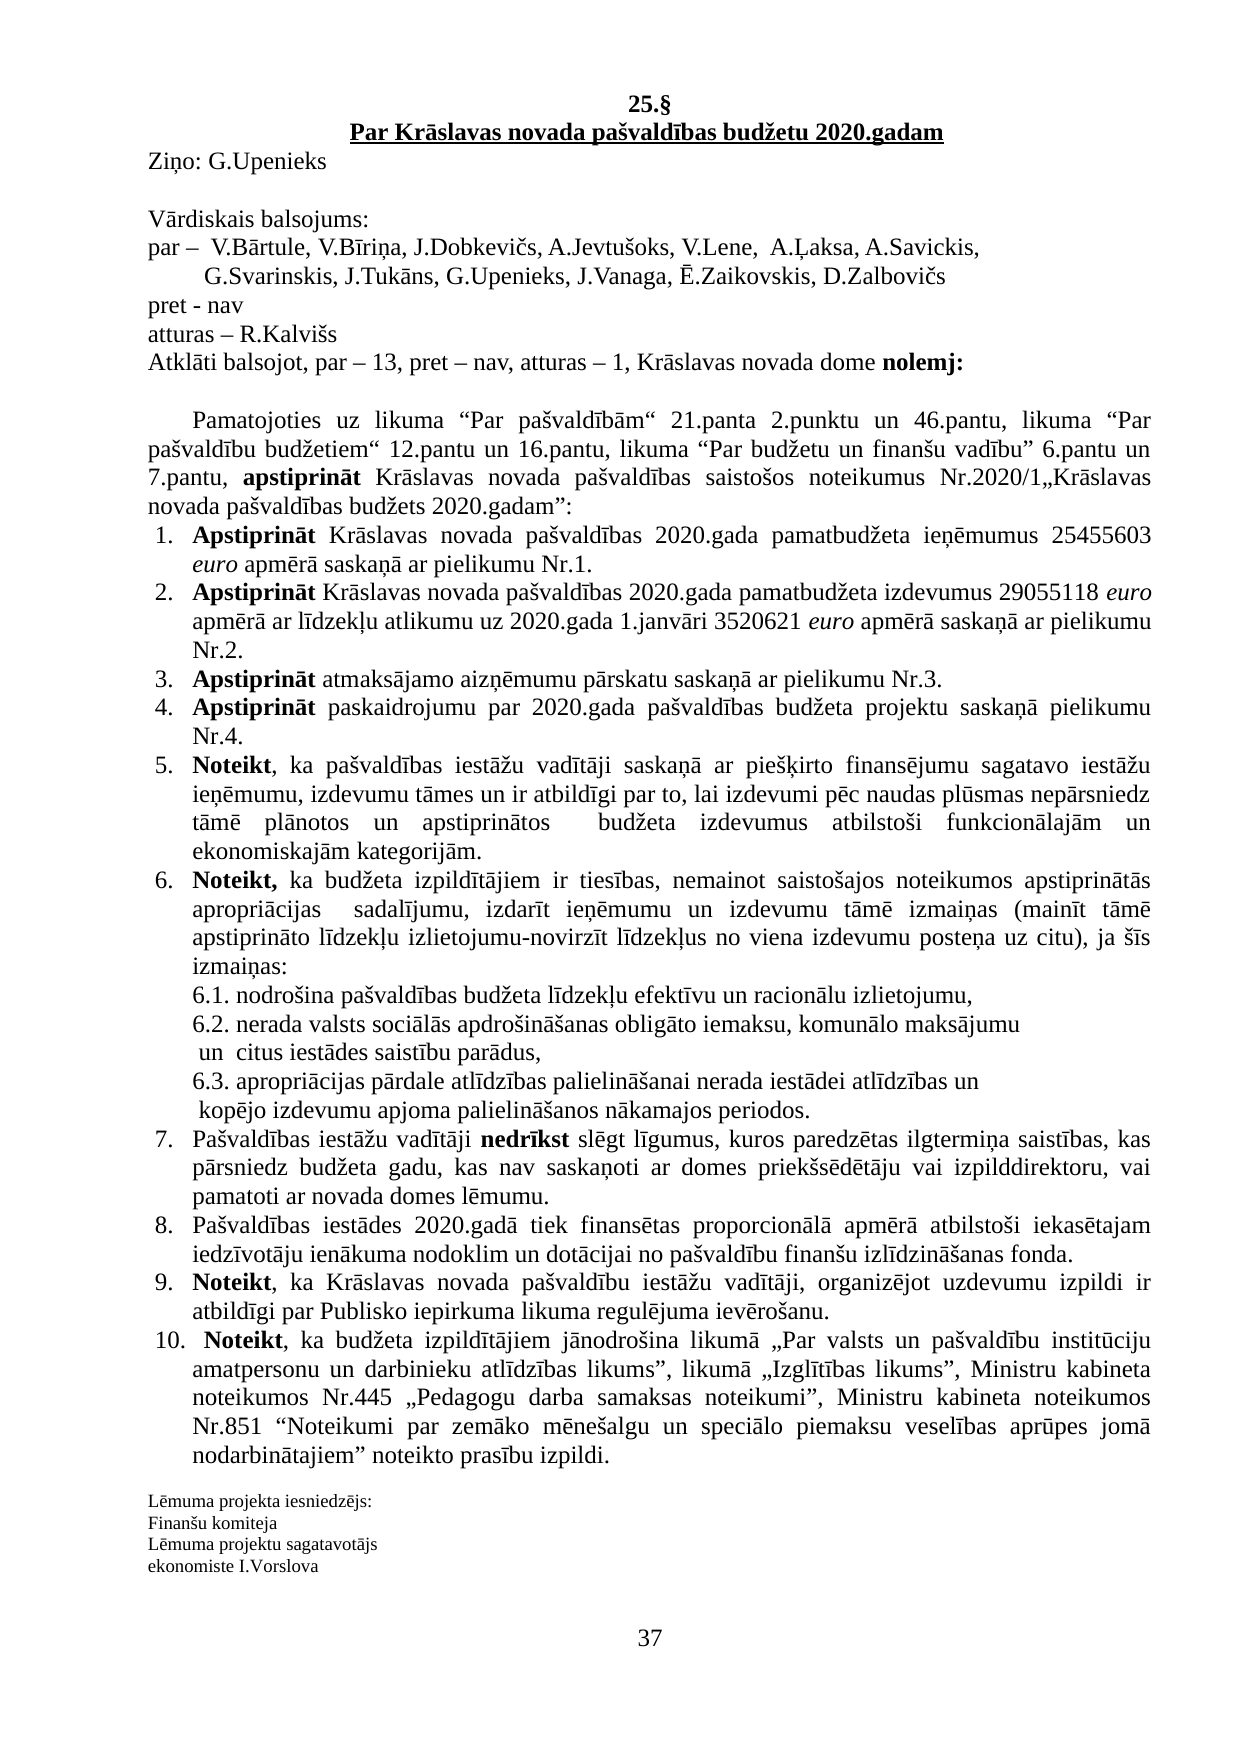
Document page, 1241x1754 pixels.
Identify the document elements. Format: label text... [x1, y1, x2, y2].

text ekonomiste I.Vorslova [148, 1555, 1152, 1576]
text G.Svarinskis, J.Tukāns, G.Upenieks, J.Vanaga, Ē.Zaikovskis, D.Zalbovičs [148, 261, 1152, 290]
text Ziņo: G.Upenieks [148, 146, 1152, 175]
text par – V.Bārtule, V.Bīriņa, J.Dobkevičs, A.Jevtušoks, V.Lene, A.Ļaksa, A.Savickis, [148, 232, 1152, 261]
list Pašvaldības iestādes 2020.gadā tiek finansētas proporcionālā apmērā atbilstoši iekasētajam iedzīvotāju ienākuma nodoklim un dotācijai no pašvaldību finanšu izlīdzināšanas fonda. [154, 1210, 1152, 1267]
list Apstiprināt atmaksājamo aizņēmumu pārskatu saskaņā ar pielikumu Nr.3. [154, 664, 1152, 692]
text 6.2. nerada valsts sociālās apdrošināšanas obligāto iemaksu, komunālo maksājumu [148, 1009, 1152, 1037]
list Apstiprināt Krāslavas novada pašvaldības 2020.gada pamatbudžeta ieņēmumus 25455603 euro apmērā saskaņā ar pielikumu Nr.1. [154, 520, 1152, 577]
list Noteikt, ka Krāslavas novada pašvaldību iestāžu vadītāji, organizējot uzdevumu izpildi ir atbildīgi par Publisko iepirkuma likuma regulējuma ievērošanu. [154, 1267, 1152, 1325]
list Lēmuma projekta iesniedzējs: [148, 1490, 1152, 1512]
text Finanšu komiteja [148, 1512, 1152, 1533]
text Vārdiskais balsojums: [148, 204, 1152, 232]
list Apstiprināt Krāslavas novada pašvaldības 2020.gada pamatbudžeta izdevumus 29055118 euro apmērā ar līdzekļu atlikumu uz 2020.gada 1.janvāri 3520621 euro apmērā saskaņā ar pielikumu Nr.2. [154, 577, 1152, 664]
text Par Krāslavas novada pašvaldības budžetu 2020.gadam [148, 117, 1152, 146]
text un citus iestādes saistību parādus, [148, 1037, 1152, 1066]
list Lēmuma projektu sagatavotājs [148, 1533, 1152, 1555]
list Noteikt, ka pašvaldības iestāžu vadītāji saskaņā ar piešķirto finansējumu sagatavo iestāžu ieņēmumu, izdevumu tāmes un ir atbildīgi par to, lai izdevumi pēc naudas plūsmas nepārsniedz tāmē plānotos un apstiprinātos budžeta izdevumus atbilstoši funkcionālajām un ekonomiskajām kategorijām. [154, 750, 1152, 865]
list Noteikt, ka budžeta izpildītājiem ir tiesības, nemainot saistošajos noteikumos apstiprinātās apropriācijas sadalījumu, izdarīt ieņēmumu un izdevumu tāmē izmaiņas (mainīt tāmē apstiprināto līdzekļu izlietojumu-novirzīt līdzekļus no viena izdevumu posteņa uz citu), ja šīs izmaiņas: [154, 865, 1152, 980]
text pret - nav [148, 290, 1152, 319]
list Pašvaldības iestāžu vadītāji nedrīkst slēgt līgumus, kuros paredzētas ilgtermiņa saistības, kas pārsniedz budžeta gadu, kas nav saskaņoti ar domes priekšsēdētāju vai izpilddirektoru, vai pamatoti ar novada domes lēmumu. [154, 1124, 1152, 1210]
list Noteikt, ka budžeta izpildītājiem jānodrošina likumā „Par valsts un pašvaldību institūciju amatpersonu un darbinieku atlīdzības likums”, likumā „Izglītības likums”, Ministru kabineta noteikumos Nr.445 „Pedagogu darba samaksas noteikumi”, Ministru kabineta noteikumos Nr.851 “Noteikumi par zemāko mēnešalgu un speciālo piemaksu veselības aprūpes jomā nodarbinātajiem” noteikto prasību izpildi. [154, 1325, 1152, 1469]
list Apstiprināt paskaidrojumu par 2020.gada pašvaldības budžeta projektu saskaņā pielikumu Nr.4. [154, 692, 1152, 750]
text 25.§ [148, 89, 1152, 117]
text Atklāti balsojot, par – 13, pret – nav, atturas – 1, Krāslavas novada dome nolemj: [148, 347, 1152, 376]
text 6.3. apropriācijas pārdale atlīdzības palielināšanai nerada iestādei atlīdzības un [148, 1066, 1152, 1095]
text Pamatojoties uz likuma “Par pašvaldībām“ 21.panta 2.punktu un 46.pantu, likuma “Par pašvaldību budžetiem“ 12.pantu un 16.pantu, likuma “Par budžetu un finanšu vadību” 6.pantu un 7.pantu, apstiprināt Krāslavas novada pašvaldības saistošos noteikumus Nr.2020/1„Krāslavas novada pašvaldības budžets 2020.gadam”: [148, 405, 1152, 520]
text 6.1. nodrošina pašvaldības budžeta līdzekļu efektīvu un racionālu izlietojumu, [154, 980, 1152, 1009]
text atturas – R.Kalvišs [148, 319, 1152, 347]
text kopējo izdevumu apjoma palielināšanos nākamajos periodos. [148, 1095, 1152, 1124]
